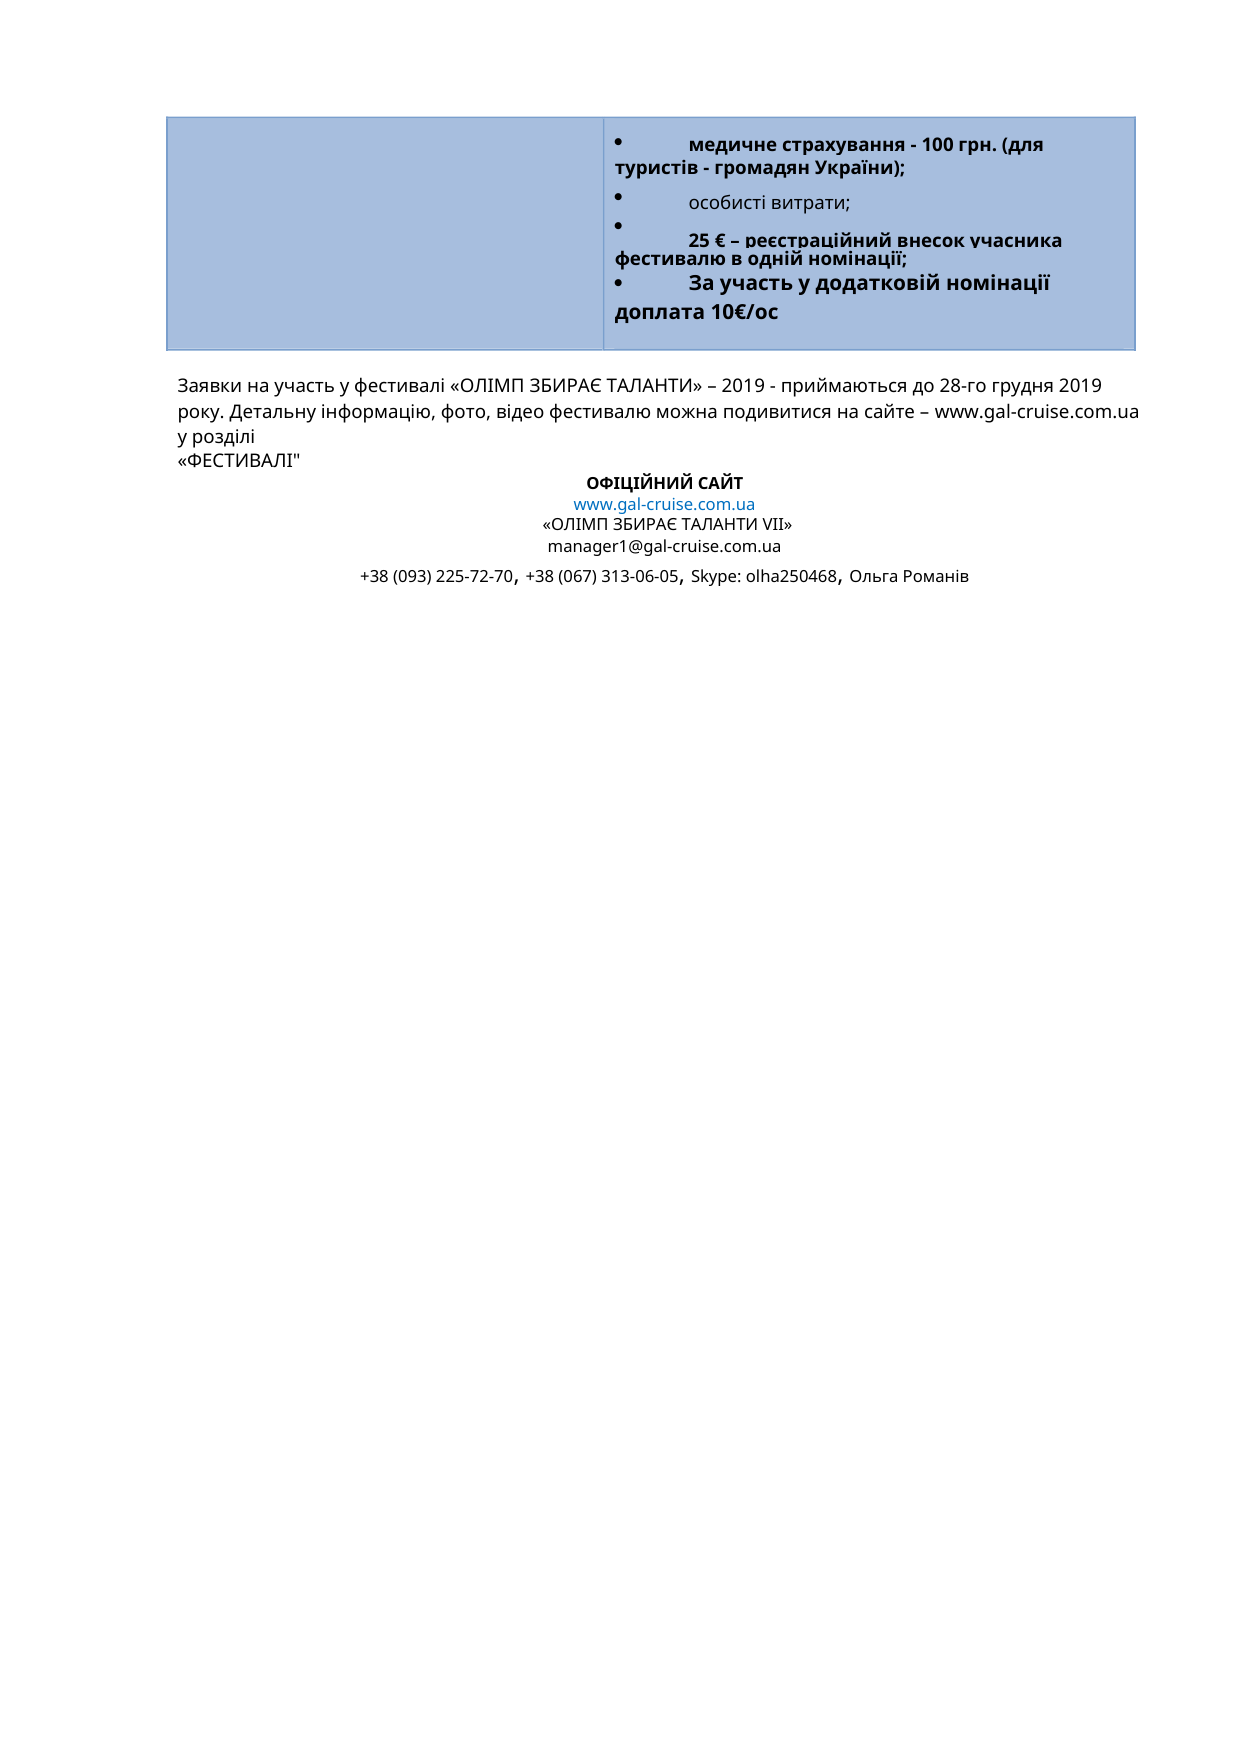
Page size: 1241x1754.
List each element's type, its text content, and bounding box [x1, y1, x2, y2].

text ОФІЦІЙНИЙ САЙТ [235, 472, 1094, 494]
text «ОЛІМП ЗБИРАЄ ТАЛАНТИ VІI» [235, 514, 1099, 535]
text www.gal-cruise.com.ua [235, 494, 1094, 514]
text Заявки на участь у фестивалі «ОЛІМП ЗБИРАЄ ТАЛАНТИ» – 2019 - приймаються до 28-го грудня 2019 року. Детальну інформацію, фото, відео фестивалю можна подивитися на сайте – www.gal-cruise.com.ua у розділі [177, 373, 1151, 449]
text manager1@gal-cruise.com.ua [235, 535, 1094, 557]
text «ФЕСТИВАЛІ" [177, 449, 1151, 472]
text +38 (093) 225-72-70, +38 (067) 313-06-05, Skype: olha250468, Ольга Романів [235, 558, 1094, 589]
